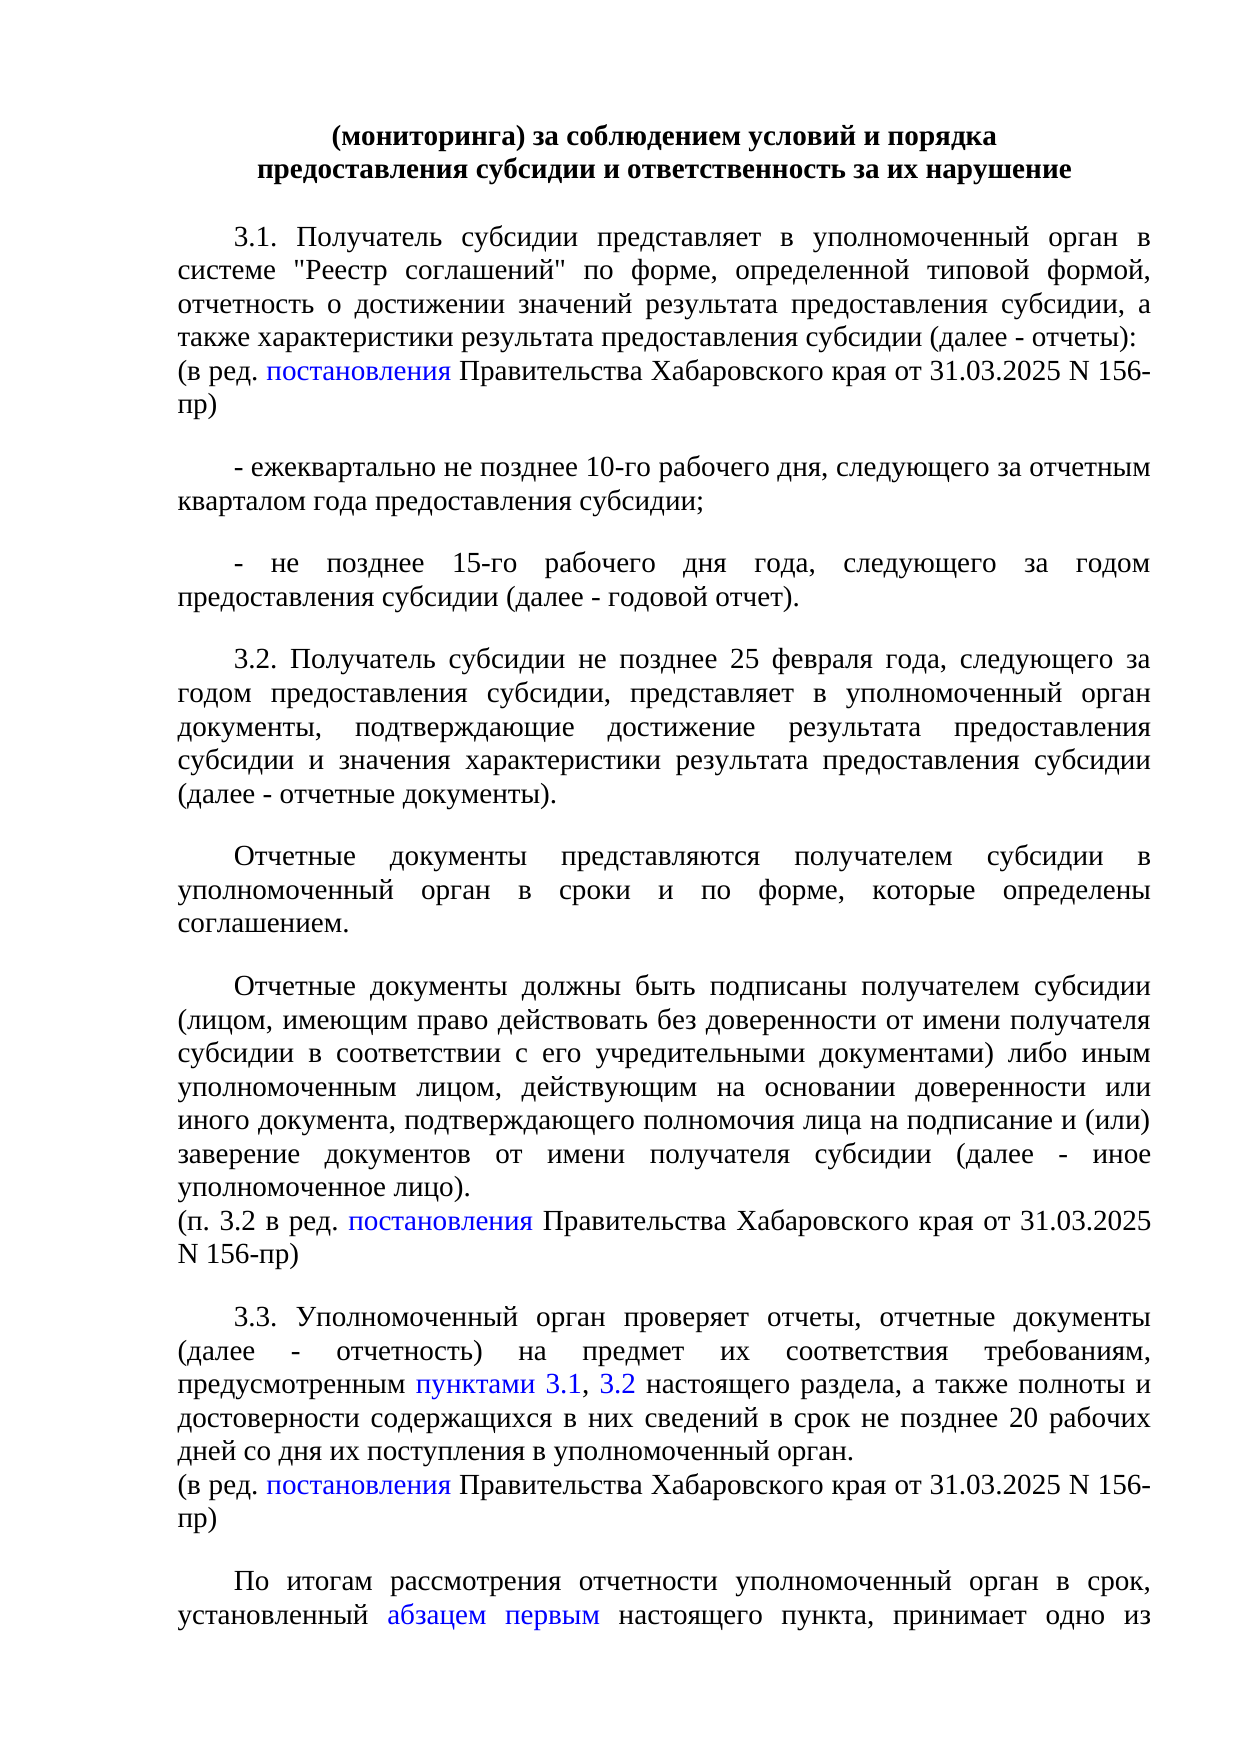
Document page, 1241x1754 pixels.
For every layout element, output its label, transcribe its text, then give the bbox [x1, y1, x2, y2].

title (мониторинга) за соблюдением условий и порядка [177, 118, 1152, 152]
text (в ред. постановления Правительства Хабаровского края от 31.03.2025 N 156-пр) [177, 1467, 1152, 1534]
text 3.3. Уполномоченный орган проверяет отчеты, отчетные документы (далее - отчетность) на предмет их соответствия требованиям, предусмотренным пунктами 3.1, 3.2 настоящего раздела, а также полноты и достоверности содержащихся в них сведений в срок не позднее 20 рабочих дней со дня их поступления в уполномоченный орган. [177, 1299, 1152, 1467]
text - ежеквартально не позднее 10-го рабочего дня, следующего за отчетным кварталом года предоставления субсидии; [177, 449, 1152, 516]
title предоставления субсидии и ответственность за их нарушение [177, 152, 1152, 185]
text Отчетные документы представляются получателем субсидии в уполномоченный орган в сроки и по форме, которые определены соглашением. [177, 838, 1152, 939]
text 3.1. Получатель субсидии представляет в уполномоченный орган в системе "Реестр соглашений" по форме, определенной типовой формой, отчетность о достижении значений результата предоставления субсидии, а также характеристики результата предоставления субсидии (далее - отчеты): [177, 219, 1152, 353]
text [177, 1563, 1152, 1630]
text Отчетные документы должны быть подписаны получателем субсидии (лицом, имеющим право действовать без доверенности от имени получателя субсидии в соответствии с его учредительными документами) либо иным уполномоченным лицом, действующим на основании доверенности или иного документа, подтверждающего полномочия лица на подписание и (или) заверение документов от имени получателя субсидии (далее - иное уполномоченное лицо). [177, 968, 1152, 1203]
text - не позднее 15-го рабочего дня года, следующего за годом предоставления субсидии (далее - годовой отчет). [177, 545, 1152, 612]
text (в ред. постановления Правительства Хабаровского края от 31.03.2025 N 156-пр) [177, 353, 1152, 420]
text (п. 3.2 в ред. постановления Правительства Хабаровского края от 31.03.2025 N 156-пр) [177, 1203, 1152, 1270]
text 3.2. Получатель субсидии не позднее 25 февраля года, следующего за годом предоставления субсидии, представляет в уполномоченный орган документы, подтверждающие достижение результата предоставления субсидии и значения характеристики результата предоставления субсидии (далее - отчетные документы). [177, 642, 1152, 809]
